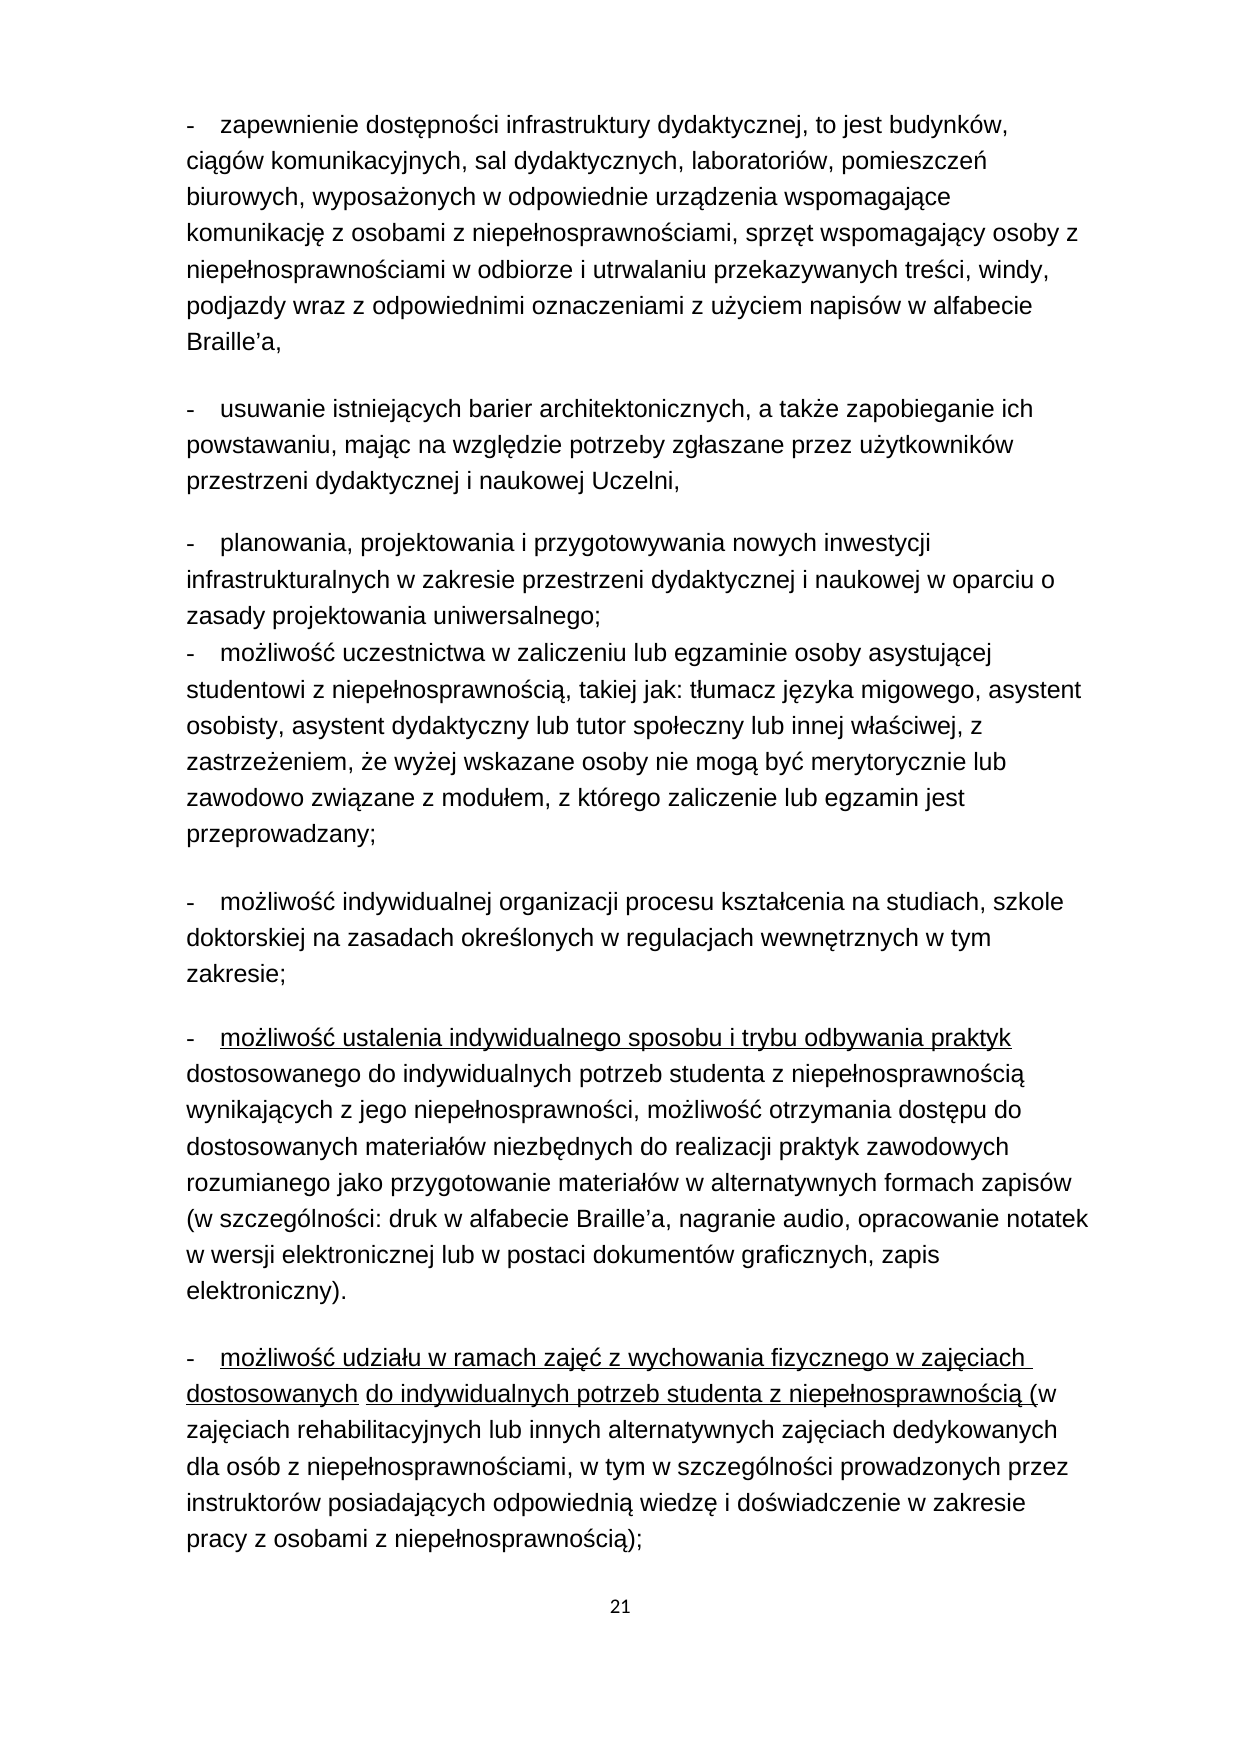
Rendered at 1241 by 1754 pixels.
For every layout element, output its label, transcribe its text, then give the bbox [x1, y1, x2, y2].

list zapewnienie dostępności infrastruktury dydaktycznej, to jest budynków, ciągów komunikacyjnych, sal dydaktycznych, laboratoriów, pomieszczeń biurowych, wyposażonych w odpowiednie urządzenia wspomagające komunikację z osobami z niepełnosprawnościami, sprzęt wspomagający osoby z niepełnosprawnościami w odbiorze i utrwalaniu przekazywanych treści, windy, podjazdy wraz z odpowiednimi oznaczeniami z użyciem napisów w alfabecie Braille’a, [186, 110, 1093, 356]
list planowania, projektowania i przygotowywania nowych inwestycji infrastrukturalnych w zakresie przestrzeni dydaktycznej i naukowej w oparciu o zasady projektowania uniwersalnego; [186, 528, 1093, 629]
list możliwość uczestnictwa w zaliczeniu lub egzaminie osoby asystującej studentowi z niepełnosprawnością, takiej jak: tłumacz języka migowego, asystent osobisty, asystent dydaktyczny lub tutor społeczny lub innej właściwej, z zastrzeżeniem, że wyżej wskazane osoby nie mogą być merytorycznie lub zawodowo związane z modułem, z którego zaliczenie lub egzamin jest przeprowadzany; [186, 638, 1093, 848]
list usuwanie istniejących barier architektonicznych, a także zapobieganie ich powstawaniu, mając na względzie potrzeby zgłaszane przez użytkowników przestrzeni dydaktycznej i naukowej Uczelni, [186, 394, 1093, 495]
list możliwość udziału w ramach zajęć z wychowania fizycznego w zajęciach dostosowanych do indywidualnych potrzeb studenta z niepełnosprawnością (w zajęciach rehabilitacyjnych lub innych alternatywnych zajęciach dedykowanych dla osób z niepełnosprawnościami, w tym w szczególności prowadzonych przez instruktorów posiadających odpowiednią wiedzę i doświadczenie w zakresie pracy z osobami z niepełnosprawnością); [186, 1343, 1093, 1553]
list możliwość indywidualnej organizacji procesu kształcenia na studiach, szkole doktorskiej na zasadach określonych w regulacjach wewnętrznych w tym zakresie; [186, 887, 1093, 988]
list możliwość ustalenia indywidualnego sposobu i trybu odbywania praktyk dostosowanego do indywidualnych potrzeb studenta z niepełnosprawnością wynikających z jego niepełnosprawności, możliwość otrzymania dostępu do dostosowanych materiałów niezbędnych do realizacji praktyk zawodowych rozumianego jako przygotowanie materiałów w alternatywnych formach zapisów (w szczególności: druk w alfabecie Braille’a, nagranie audio, opracowanie notatek w wersji elektronicznej lub w postaci dokumentów graficznych, zapis elektroniczny). [186, 1023, 1093, 1305]
